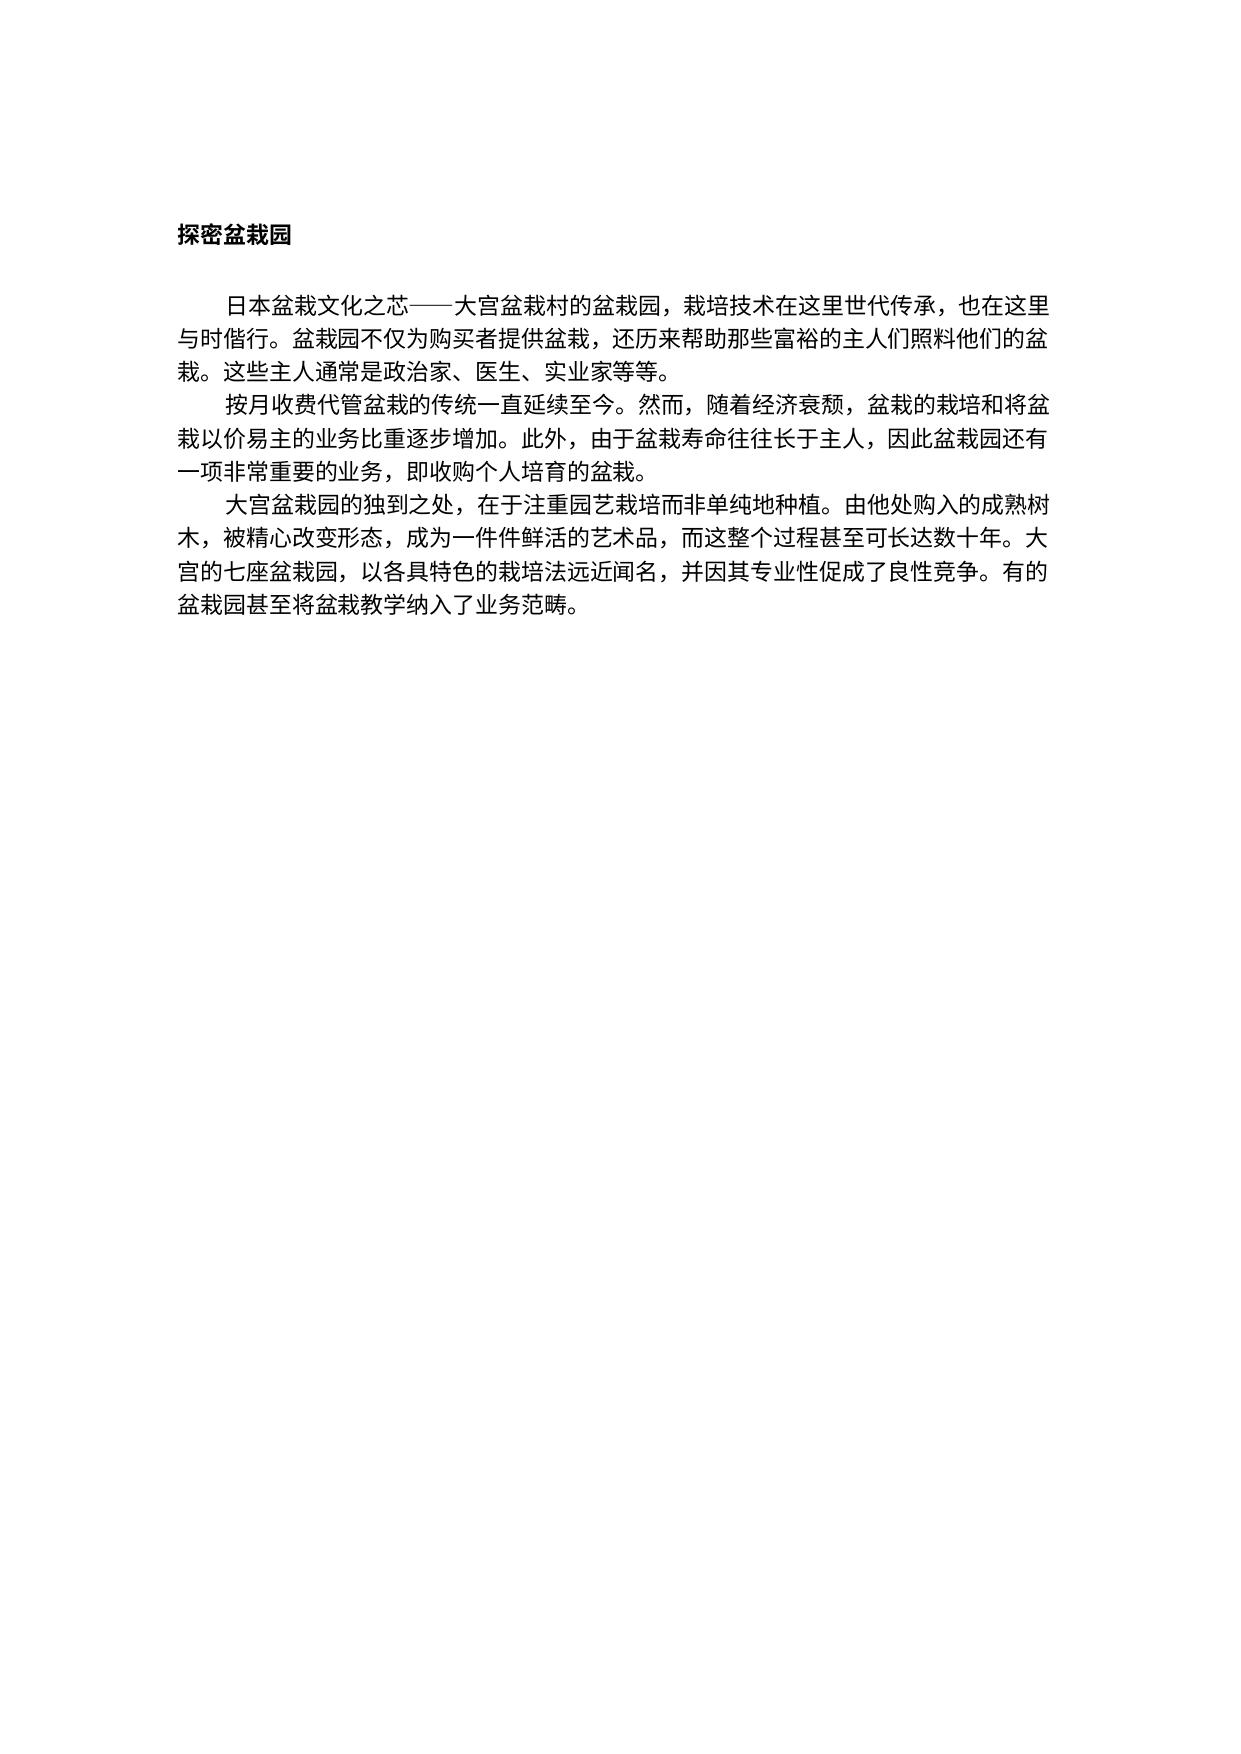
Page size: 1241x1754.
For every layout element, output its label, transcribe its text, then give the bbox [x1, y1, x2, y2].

text 大宫盆栽园的独到之处，在于注重园艺栽培而非单纯地种植。由他处购入的成熟树木，被精心改变形态，成为一件件鲜活的艺术品，而这整个过程甚至可长达数十年。大宫的七座盆栽园，以各具特色的栽培法远近闻名，并因其专业性促成了良性竞争。有的盆栽园甚至将盆栽教学纳入了业务范畴。 [177, 487, 1063, 620]
text 探密盆栽园 [177, 217, 1063, 250]
text 日本盆栽文化之芯——大宫盆栽村的盆栽园，栽培技术在这里世代传承，也在这里与时偕行。盆栽园不仅为购买者提供盆栽，还历来帮助那些富裕的主人们照料他们的盆栽。这些主人通常是政治家、医生、实业家等等。 [177, 287, 1063, 387]
text 按月收费代管盆栽的传统一直延续至今。然而，随着经济衰颓，盆栽的栽培和将盆栽以价易主的业务比重逐步增加。此外，由于盆栽寿命往往长于主人，因此盆栽园还有一项非常重要的业务，即收购个人培育的盆栽。 [177, 387, 1063, 487]
